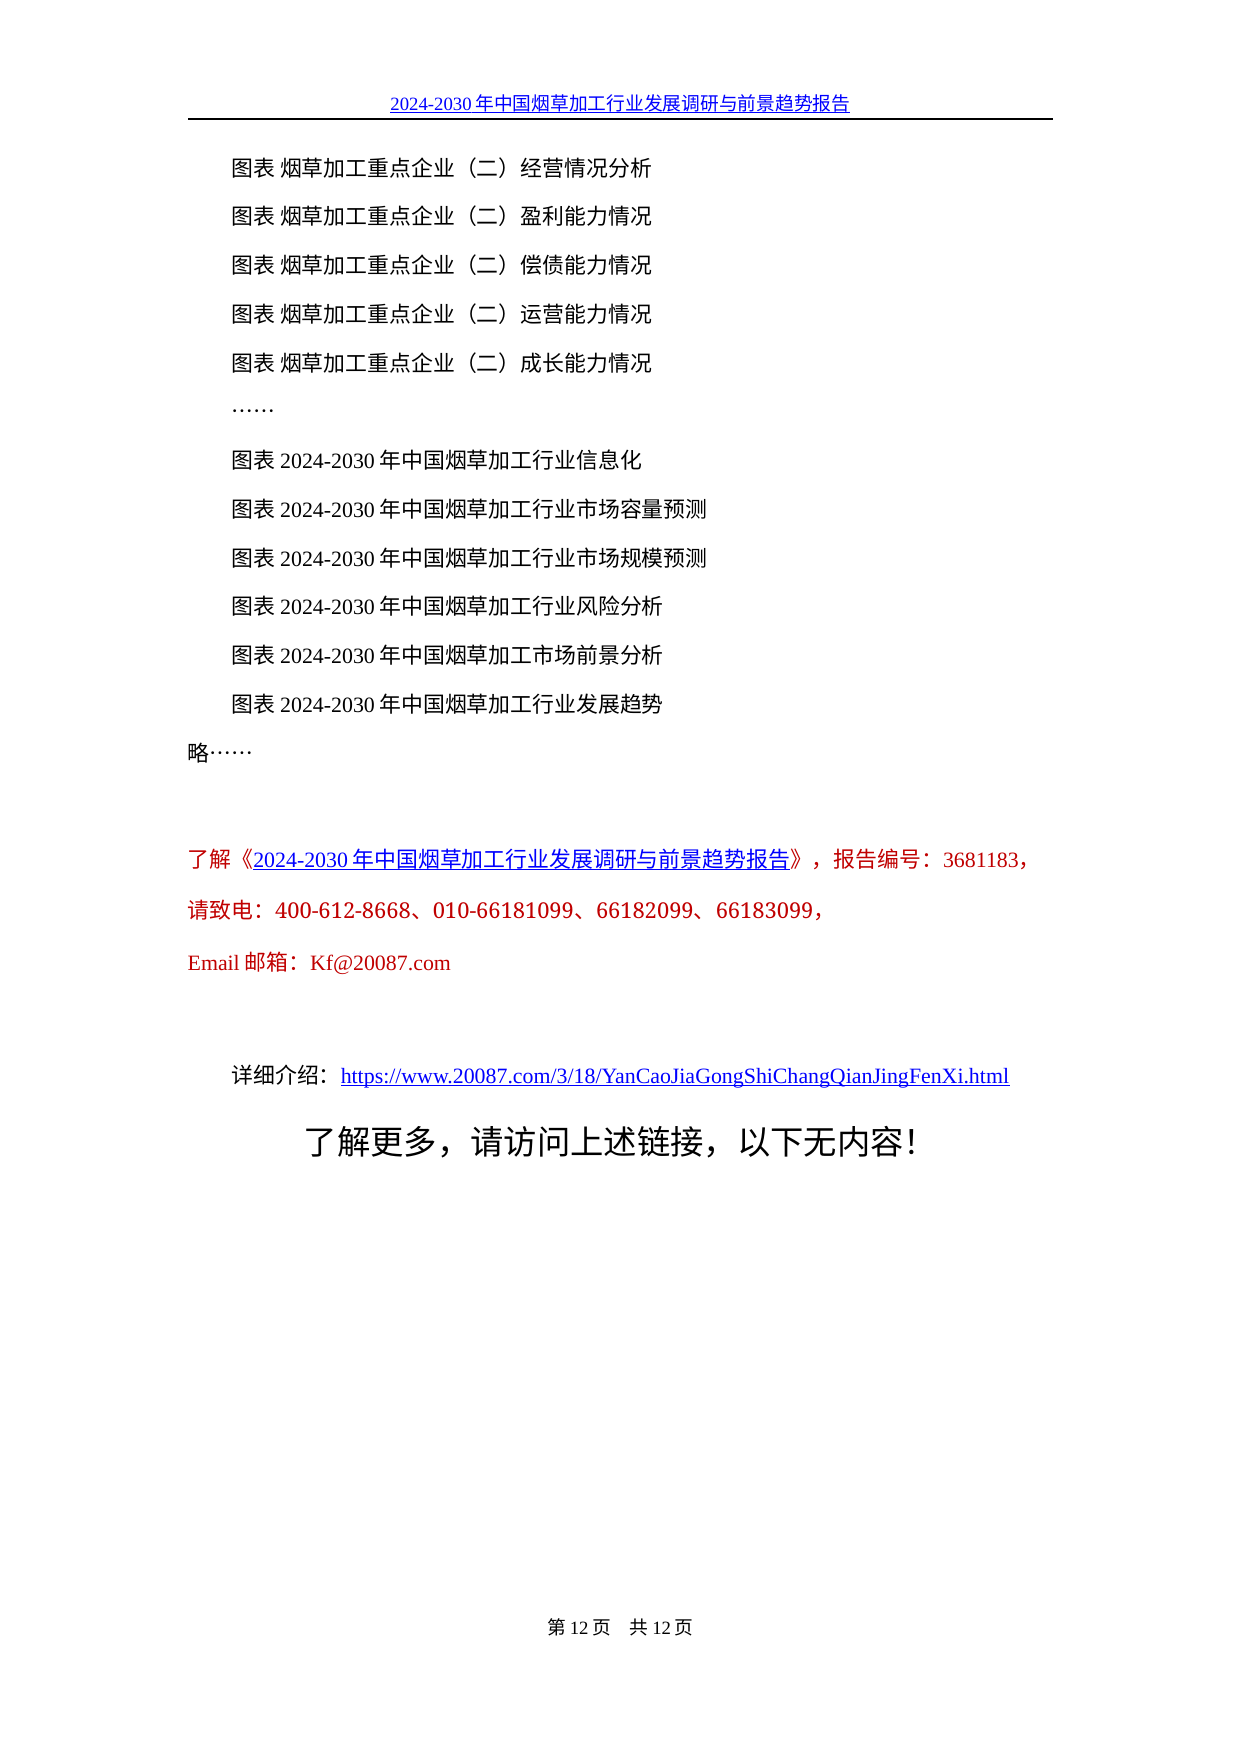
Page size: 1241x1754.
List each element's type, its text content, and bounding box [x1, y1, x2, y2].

text 请致电：400-612-8668、010-66181099、66182099、66183099， [187, 893, 1053, 926]
text 了解《2024-2030年中国烟草加工行业发展调研与前景趋势报告》，报告编号：3681183， [187, 842, 1053, 874]
text Email邮箱：Kf@20087.com [187, 945, 1053, 977]
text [187, 150, 1053, 768]
text 详细介绍：https://www.20087.com/3/18/YanCaoJiaGongShiChangQianJingFenXi.html [187, 1058, 1053, 1090]
title 了解更多，请访问上述链接，以下无内容！ [187, 1108, 1053, 1173]
